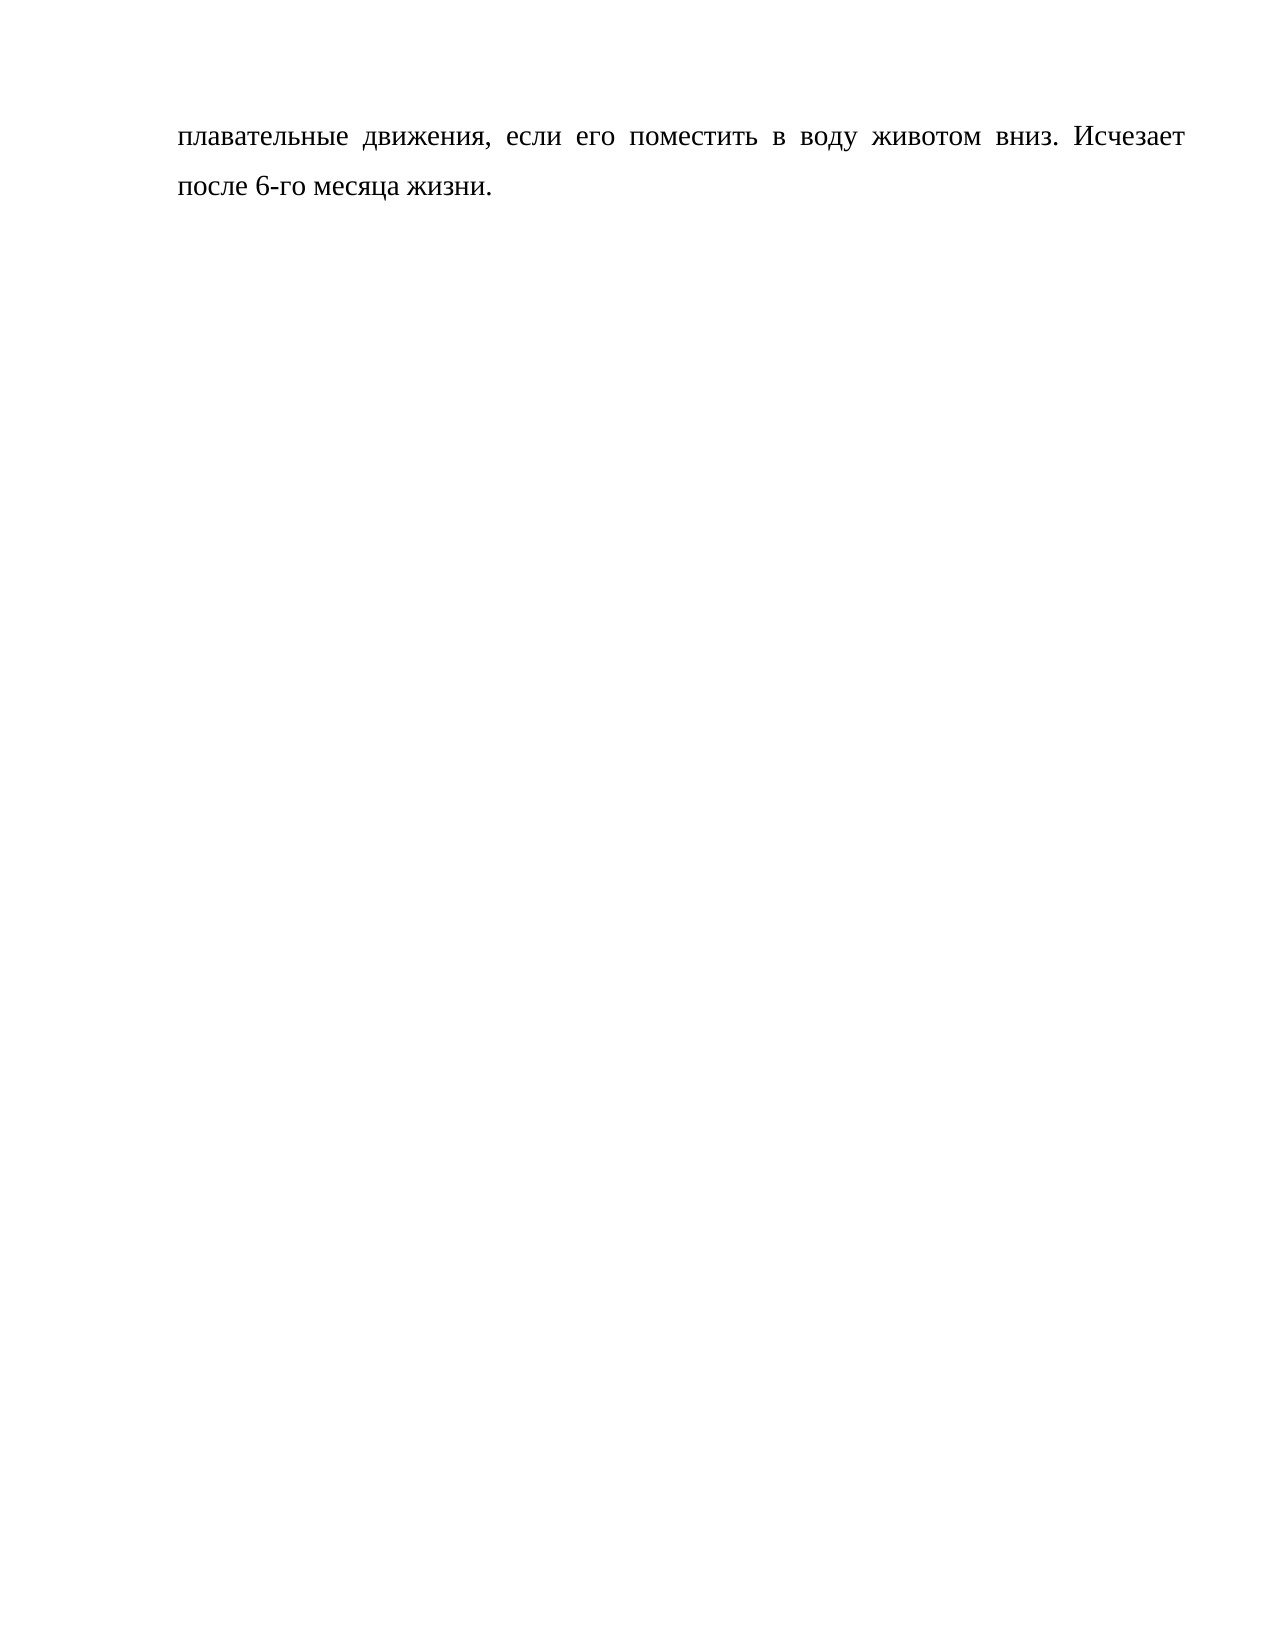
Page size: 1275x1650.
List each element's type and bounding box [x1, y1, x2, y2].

text [177, 118, 1186, 202]
